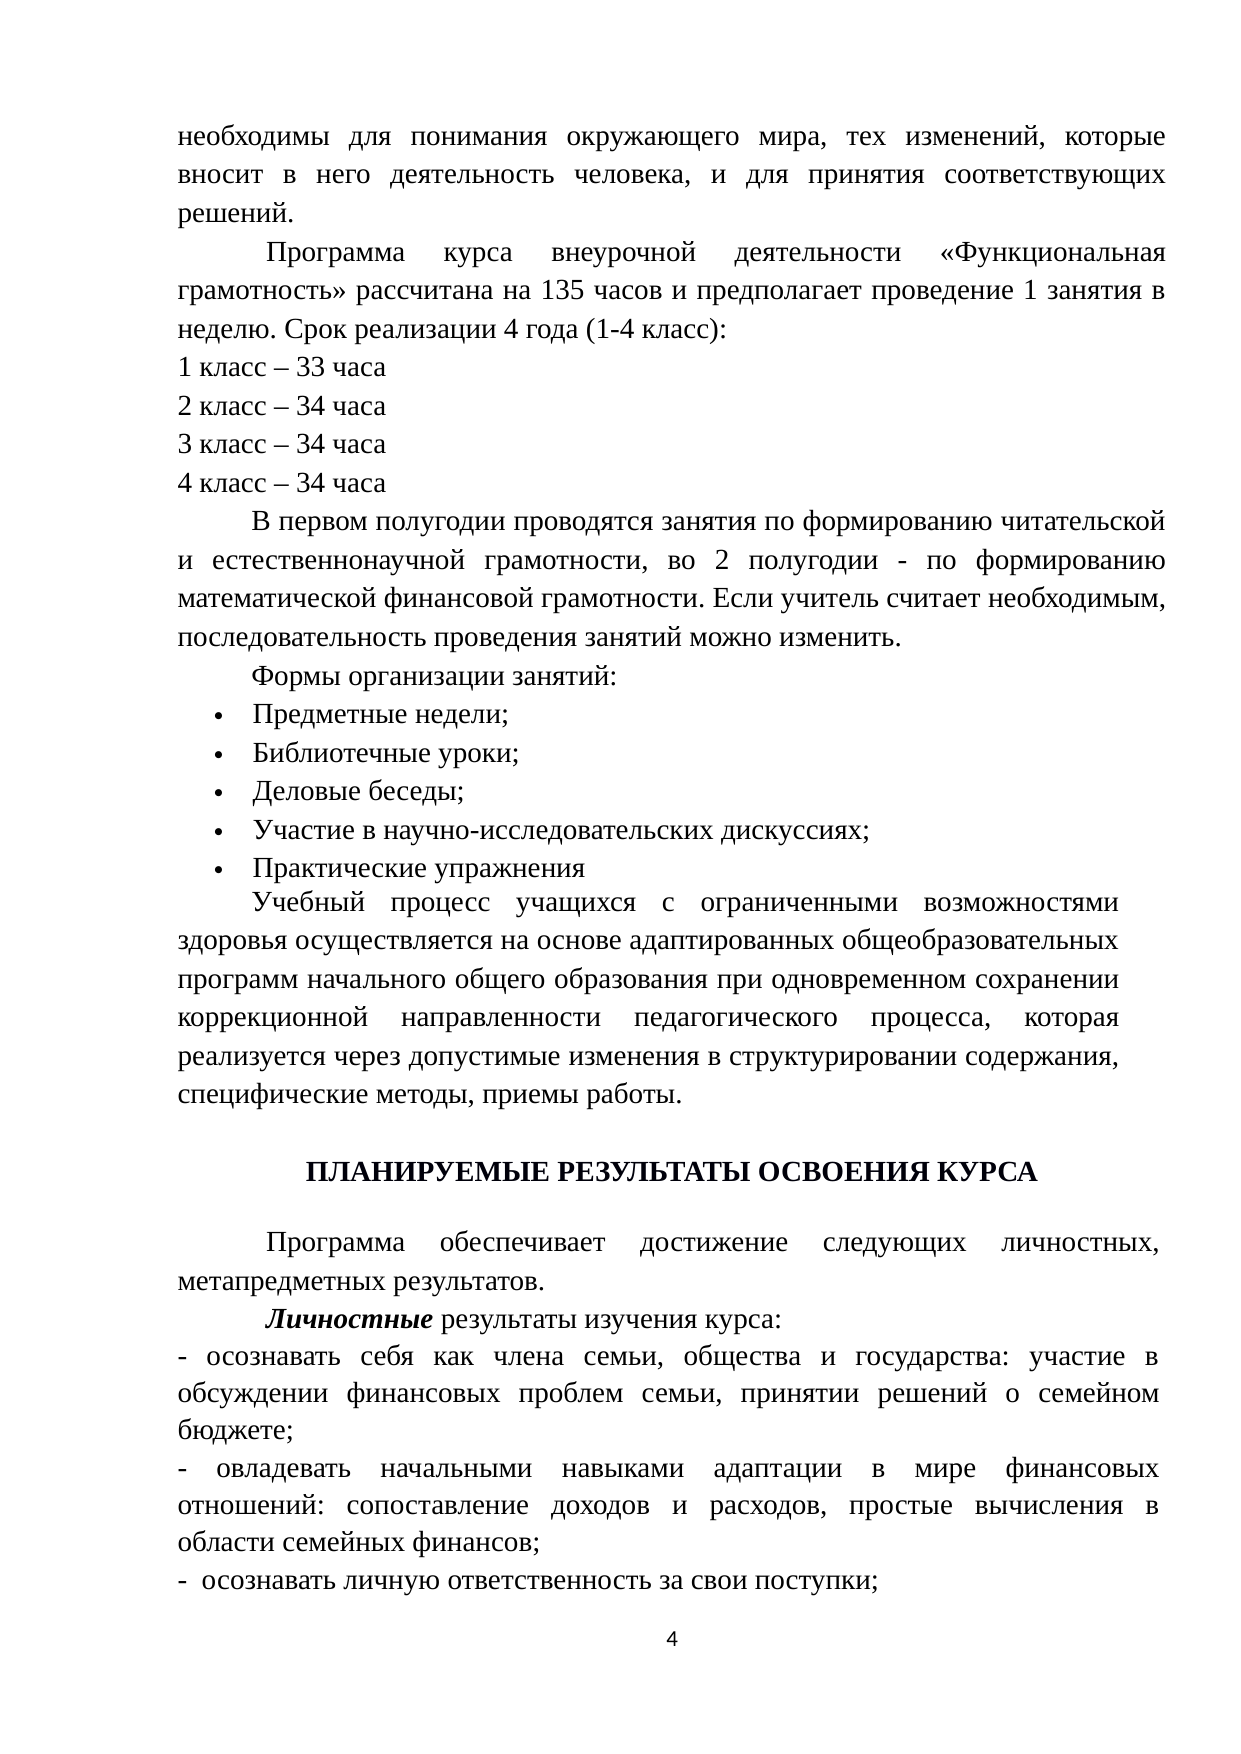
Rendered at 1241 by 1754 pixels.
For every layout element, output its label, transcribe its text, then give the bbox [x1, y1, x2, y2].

text Учебный процесс учащихся с ограниченными возможностями здоровья осуществляется на основе адаптированных общеобразовательных программ начального общего образования при одновременном сохранении коррекционной направленности педагогического процесса, которая реализуется через допустимые изменения в структурировании содержания, специфические методы, приемы работы. [177, 884, 1120, 1110]
list Деловые беседы; [215, 773, 1120, 807]
text Программа курса внеурочной деятельности «Функциональная грамотность» рассчитана на 135 часов и предполагает проведение 1 занятия в неделю. Срок реализации 4 года (1-4 класс): [177, 234, 1167, 344]
text 2 класс – 34 часа [177, 388, 1167, 421]
text ПЛАНИРУЕМЫЕ РЕЗУЛЬТАТЫ ОСВОЕНИЯ КУРСА [177, 1154, 1167, 1187]
list Библиотечные уроки; [215, 735, 1120, 768]
text Личностные результаты изучения курса: [177, 1302, 1160, 1335]
text - овладевать начальными навыками адаптации в мире финансовых отношений: сопоставление доходов и расходов, простые вычисления в области семейных финансов; [177, 1450, 1160, 1558]
list Предметные недели; [215, 696, 1120, 730]
text - осознавать себя как члена семьи, общества и государства: участие в обсуждении финансовых проблем семьи, принятии решений о семейном бюджете; [177, 1338, 1160, 1446]
text 4 класс – 34 часа [177, 465, 1167, 498]
list Практические упражнения [215, 850, 1120, 884]
text В первом полугодии проводятся занятия по формированию читательской и естественнонаучной грамотности, во 2 полугодии - по формированию математической финансовой грамотности. Если учитель считает необходимым, последовательность проведения занятий можно изменить. [177, 503, 1167, 653]
list Участие в научно-исследовательских дискуссиях; [215, 812, 1120, 845]
text 3 класс – 34 часа [177, 426, 1167, 460]
text 1 класс – 33 часа [177, 349, 1167, 383]
text Формы организации занятий: [177, 658, 1167, 691]
text Программа обеспечивает достижение следующих личностных, метапредметных результатов. [177, 1224, 1160, 1297]
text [177, 118, 1167, 229]
text - осознавать личную ответственность за свои поступки; [177, 1562, 1160, 1596]
